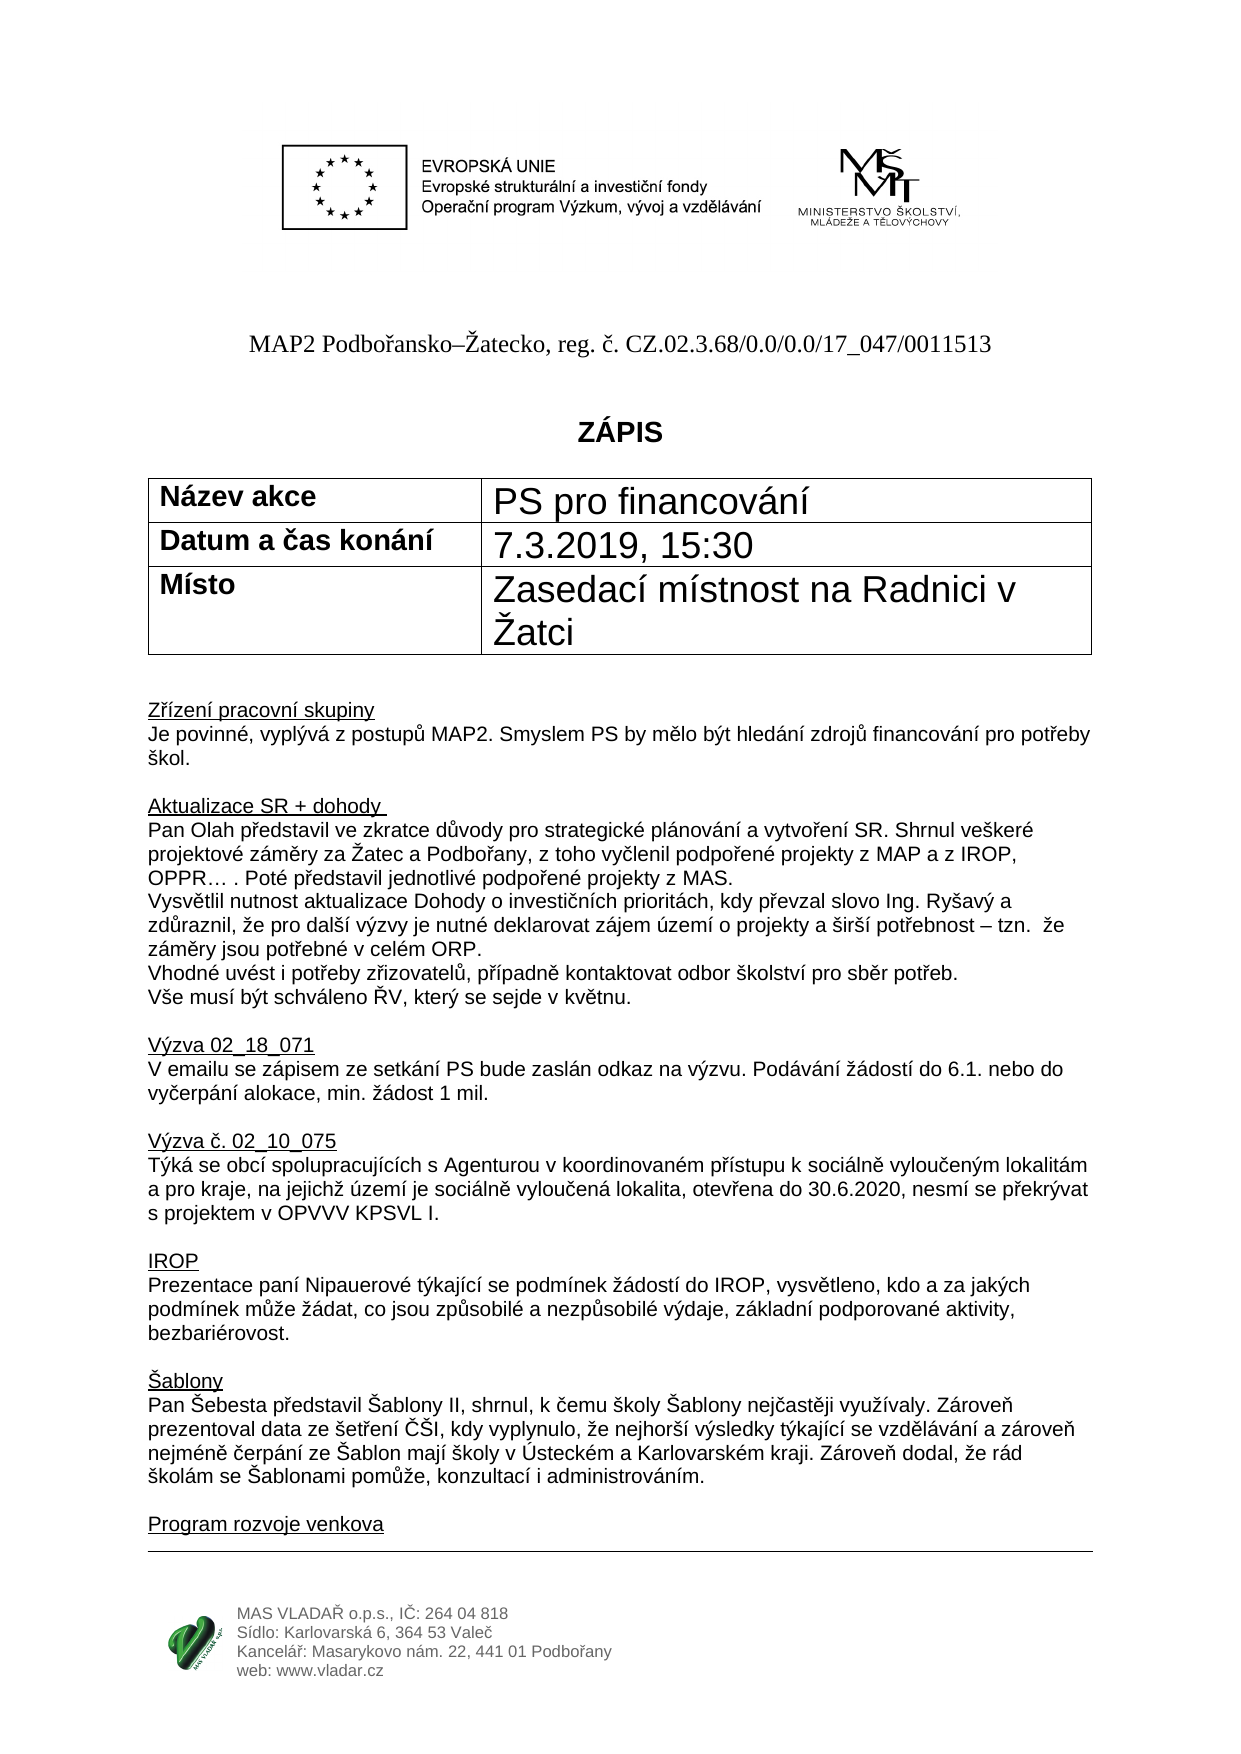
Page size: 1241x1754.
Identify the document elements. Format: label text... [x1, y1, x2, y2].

text Vhodné uvést i potřeby zřizovatelů, případně kontaktovat odbor školství pro sběr potřeb. [148, 961, 1093, 985]
table_header Název akce [149, 479, 481, 522]
table_cell Místo [149, 567, 481, 653]
text Výzva 02_18_071 [148, 1033, 1093, 1057]
text Šablony [148, 1368, 1093, 1392]
text Aktualizace SR + dohody [148, 793, 1093, 817]
text V emailu se zápisem ze setkání PS bude zaslán odkaz na výzvu. Podávání žádostí do 6.1. nebo do vyčerpání alokace, min. žádost 1 mil. [148, 1057, 1093, 1105]
table_cell 7.3.2019, 15:30 [482, 523, 1091, 566]
text IROP [148, 1249, 1093, 1273]
table_cell Datum a čas konání [149, 523, 481, 566]
text Je povinné, vyplývá z postupů MAP2. Smyslem PS by mělo být hledání zdrojů financování pro potřeby škol. [148, 722, 1093, 769]
picture [167, 1616, 223, 1671]
text ZÁPIS [148, 416, 1093, 449]
text Výzva č. 02_10_075 [148, 1129, 1093, 1153]
text Týká se obcí spolupracujících s Agenturou v koordinovaném přístupu k sociálně vyloučeným lokalitám a pro kraje, na jejichž území je sociálně vyloučená lokalita, otevřena do 30.6.2020, nesmí se překrývat s projektem v OPVVV KPSVL I. [148, 1153, 1093, 1225]
table_cell Zasedací místnost na Radnici v Žatci [482, 567, 1091, 653]
text Vysvětlil nutnost aktualizace Dohody o investičních prioritách, kdy převzal slovo Ing. Ryšavý a zdůraznil, že pro další výzvy je nutné deklarovat zájem území o projekty a širší potřebnost – tzn. že záměry jsou potřebné v celém ORP. [148, 889, 1093, 961]
picture [242, 102, 999, 272]
table_header PS pro financování [482, 479, 1091, 522]
text Vše musí být schváleno ŘV, který se sejde v květnu. [148, 985, 1093, 1009]
text Pan Šebesta představil Šablony II, shrnul, k čemu školy Šablony nejčastěji využívaly. Zároveň prezentoval data ze šetření ČŠI, kdy vyplynulo, že nejhorší výsledky týkající se vzdělávání a zároveň nejméně čerpání ze Šablon mají školy v Ústeckém a Karlovarském kraji. Zároveň dodal, že rád školám se Šablonami pomůže, konzultací i administrováním. [148, 1392, 1093, 1488]
text Prezentace paní Nipauerové týkající se podmínek žádostí do IROP, vysvětleno, kdo a za jakých podmínek může žádat, co jsou způsobilé a nezpůsobilé výdaje, základní podporované aktivity, bezbariérovost. [148, 1273, 1093, 1344]
text Pan Olah představil ve zkratce důvody pro strategické plánování a vytvoření SR. Shrnul veškeré projektové záměry za Žatec a Podbořany, z toho vyčlenil podpořené projekty z MAP a z IROP, OPPR… . Poté představil jednotlivé podpořené projekty z MAS. [148, 817, 1093, 889]
text Program rozvoje venkova [148, 1512, 1093, 1536]
text Zřízení pracovní skupiny [148, 698, 1093, 722]
